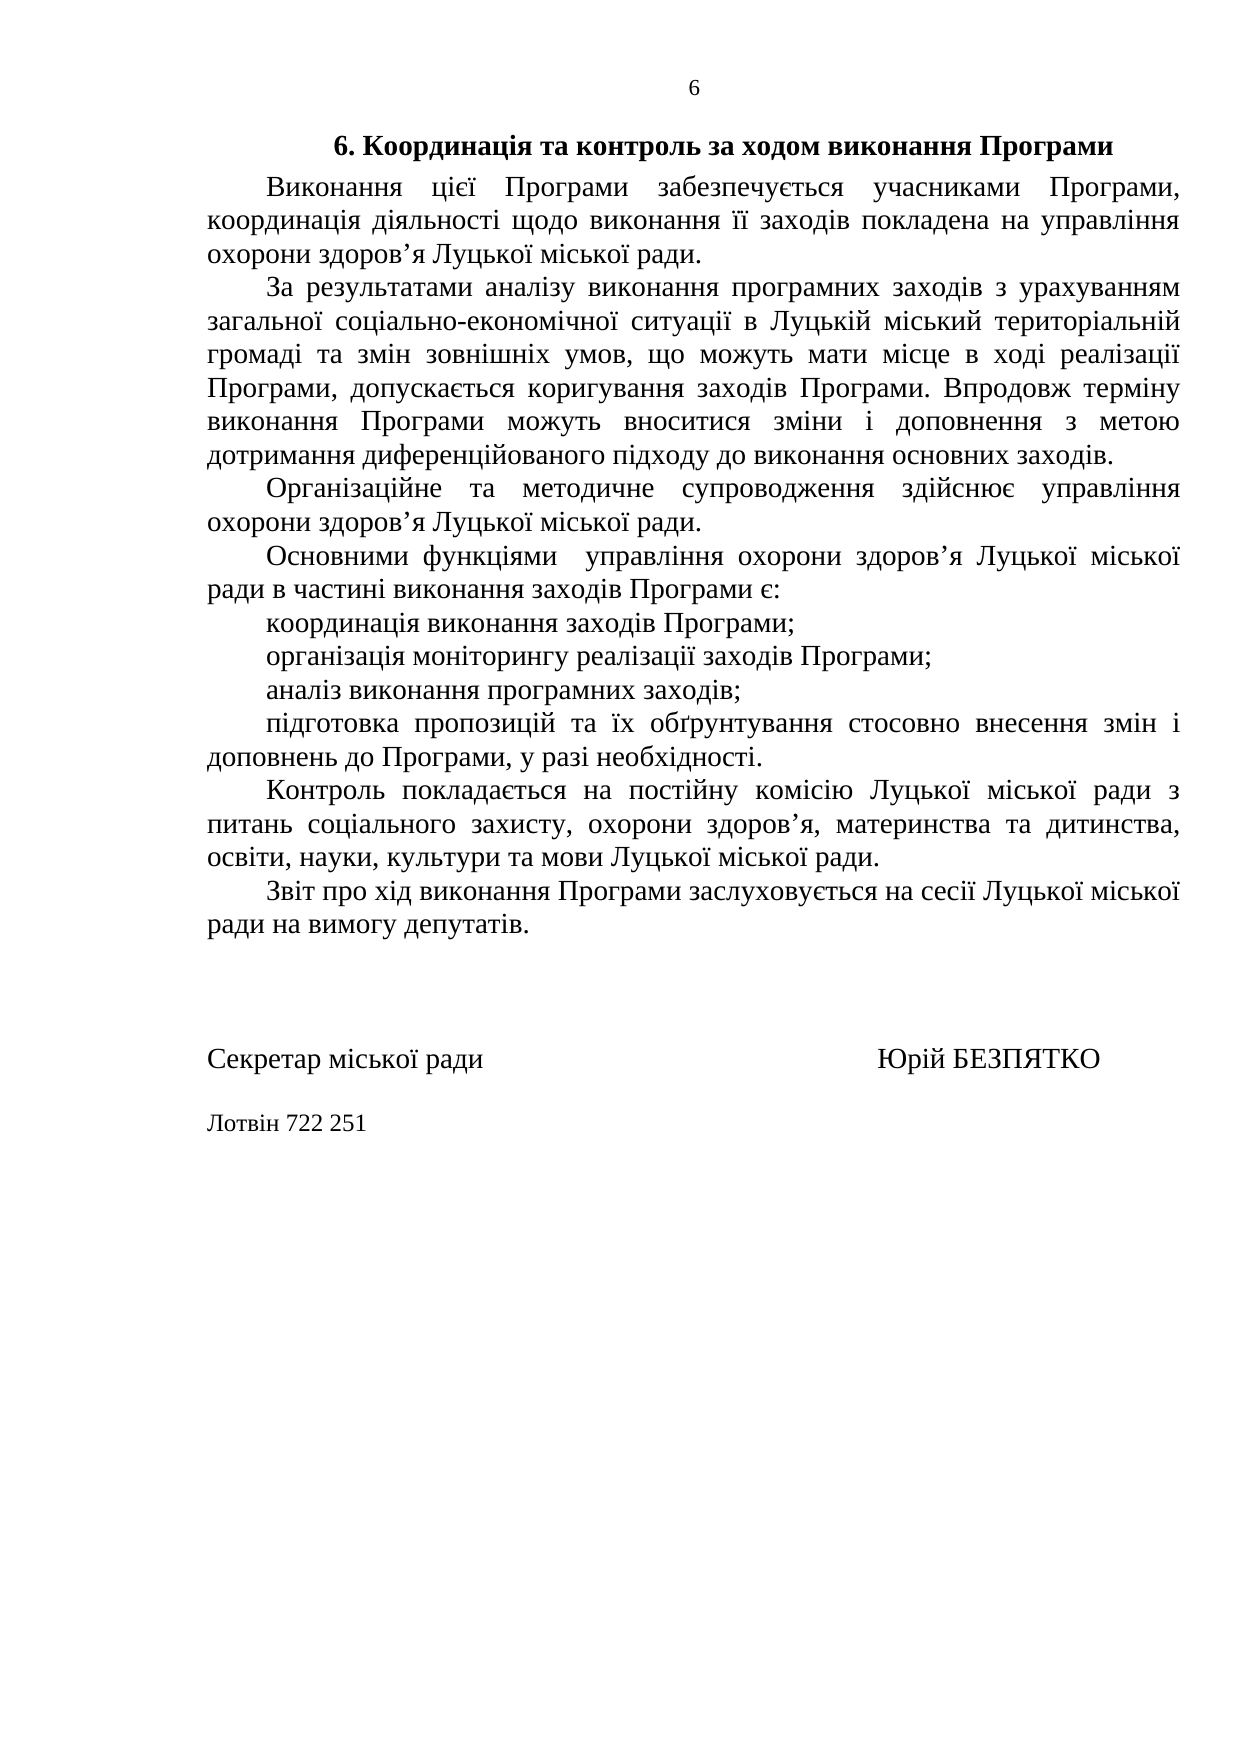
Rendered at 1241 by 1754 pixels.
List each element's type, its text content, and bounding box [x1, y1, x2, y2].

text аналіз виконання програмних заходів; [266, 672, 1181, 705]
text 6. Координація та контроль за ходом виконання Програми [207, 128, 1181, 162]
text Лотвін 722 251 Додаток 1 [207, 1108, 1181, 1137]
text підготовка пропозицій та їх обґрунтування стосовно внесення змін і доповнень до Програми, у разі необхідності. [207, 705, 1181, 772]
text Контроль покладається на постійну комісію Луцької міської ради з питань соціального захисту, охорони здоров’я, материнства та дитинства, освіти, науки, культури та мови Луцької міської ради. [207, 772, 1181, 873]
text Секретар міської ради Юрій БЕЗПЯТКО [207, 1041, 1181, 1074]
text Основними функціями управління охорони здоров’я Луцької міської ради в частині виконання заходів Програми є: [207, 538, 1181, 605]
text Виконання цієї Програми забезпечується учасниками Програми, координація діяльності щодо виконання її заходів покладена на управління охорони здоров’я Луцької міської ради. [207, 169, 1181, 269]
text За результатами аналізу виконання програмних заходів з урахуванням загальної соціально-економічної ситуації в Луцькій міський територіальній громаді та змін зовнішніх умов, що можуть мати місце в ході реалізації Програми, допускається коригування заходів Програми. Впродовж терміну виконання Програми можуть вноситися зміни і доповнення з метою дотримання диференційованого підходу до виконання основних заходів. [207, 269, 1181, 471]
text організація моніторингу реалізації заходів Програми; [266, 638, 1181, 672]
text координація виконання заходів Програми; [266, 605, 1181, 638]
text Організаційне та методичне супроводження здійснює управління охорони здоров’я Луцької міської ради. [207, 471, 1181, 538]
text Звіт про хід виконання Програми заслуховується на сесії Луцької міської ради на вимогу депутатів. [207, 873, 1181, 940]
